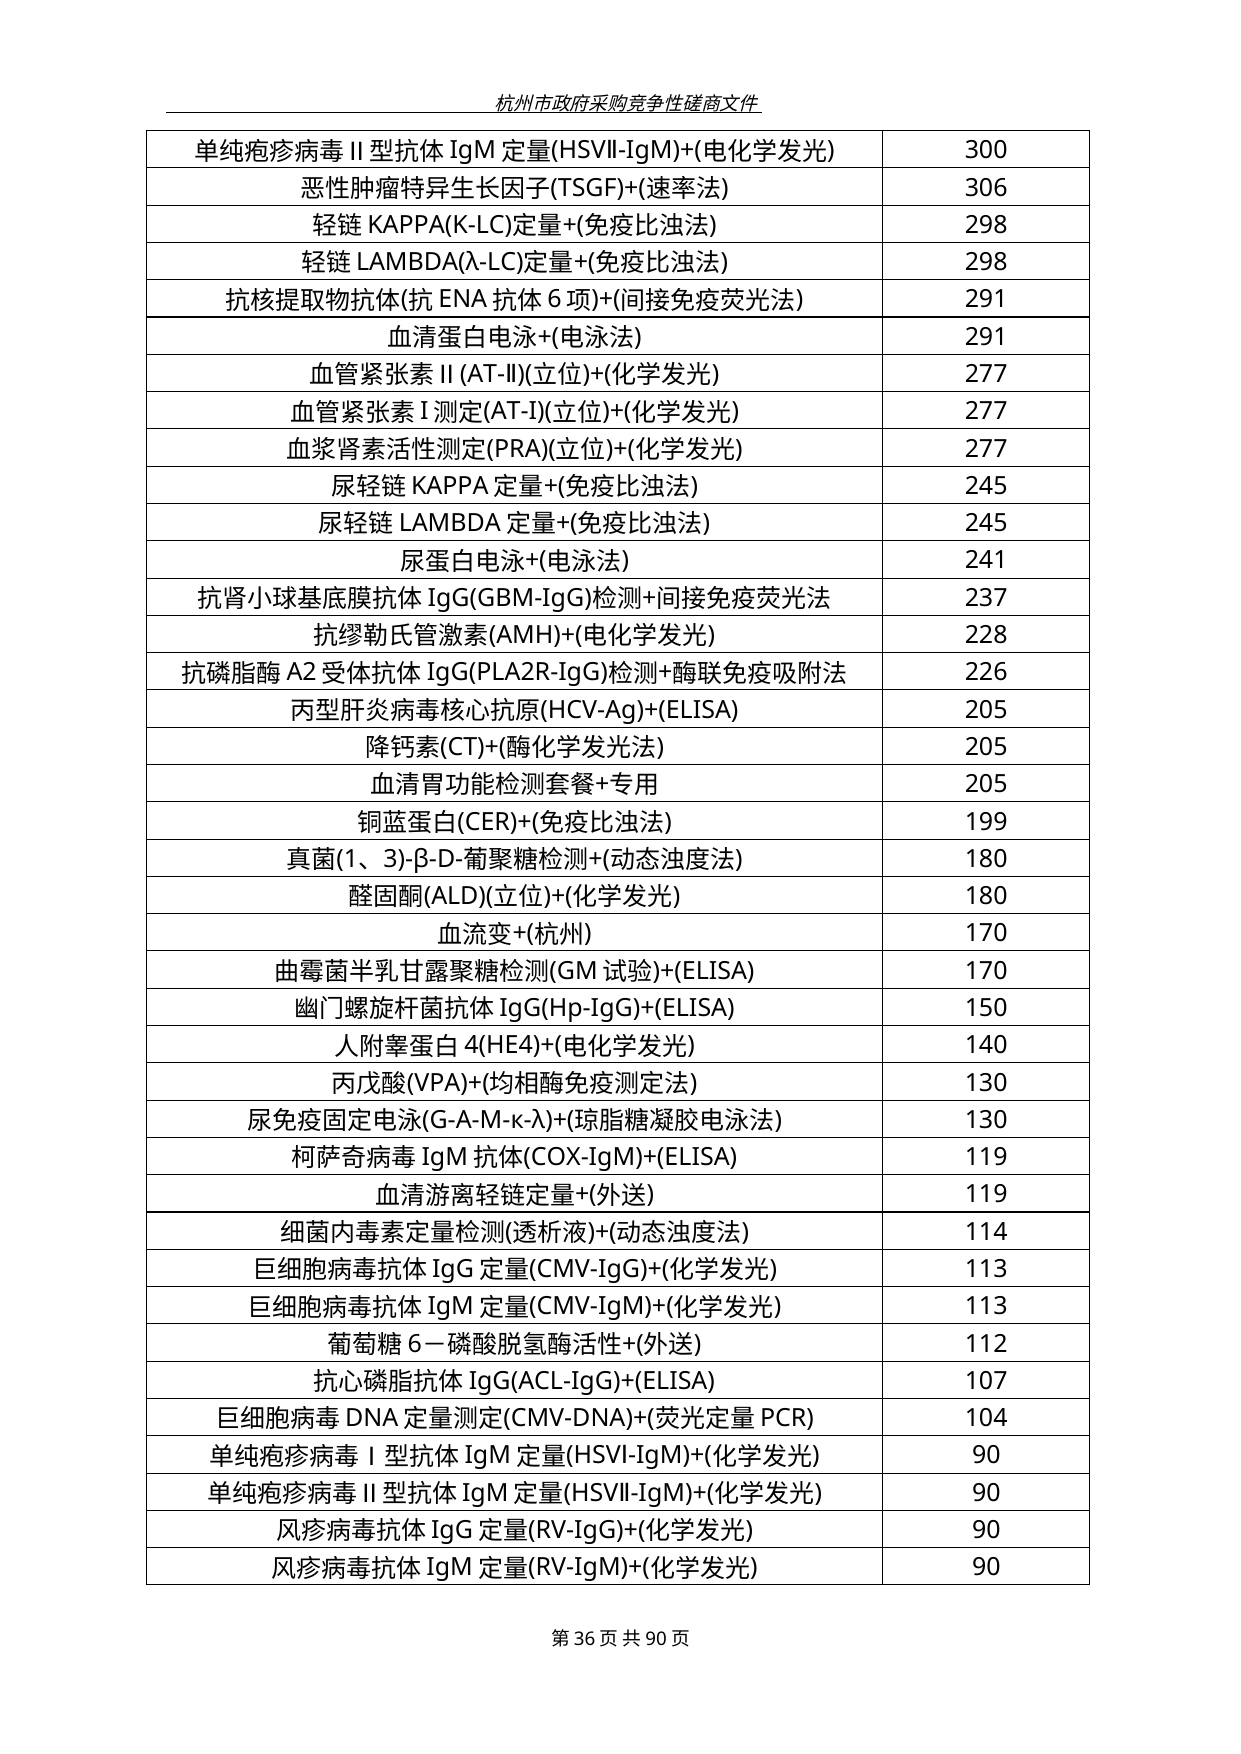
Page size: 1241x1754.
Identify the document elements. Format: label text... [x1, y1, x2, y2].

table_cell 90 [883, 1474, 1089, 1510]
table_cell 巨细胞病毒抗体IgM定量(CMV-IgM)+(化学发光) [147, 1287, 882, 1323]
table_cell 单纯疱疹病毒Ⅱ型抗体IgM定量(HSVⅡ-IgM)+(化学发光) [147, 1474, 882, 1510]
table_cell 90 [883, 1436, 1089, 1472]
table_cell 血流变+(杭州) [147, 914, 882, 950]
table_cell 180 [883, 877, 1089, 913]
table_cell 血清游离轻链定量+(外送) [147, 1175, 882, 1211]
table_cell 尿蛋白电泳+(电泳法) [147, 541, 882, 577]
table_cell 抗磷脂酶A2受体抗体IgG(PLA2R-IgG)检测+酶联免疫吸附法 [147, 653, 882, 689]
table_cell 葡萄糖6－磷酸脱氢酶活性+(外送) [147, 1324, 882, 1361]
table_cell 112 [883, 1324, 1089, 1361]
table_cell 245 [883, 504, 1089, 540]
table_cell 抗核提取物抗体(抗ENA抗体6项)+(间接免疫荧光法) [147, 280, 882, 316]
table_cell 风疹病毒抗体IgG定量(RV-IgG)+(化学发光) [147, 1511, 882, 1547]
table_cell 150 [883, 989, 1089, 1025]
table_cell 丙型肝炎病毒核心抗原(HCV-Ag)+(ELISA) [147, 690, 882, 727]
table_cell 180 [883, 840, 1089, 876]
table_cell 单纯疱疹病毒Ⅰ型抗体IgM定量(HSVⅠ-IgM)+(化学发光) [147, 1436, 882, 1472]
table_cell 228 [883, 616, 1089, 652]
table_cell 尿轻链LAMBDA定量+(免疫比浊法) [147, 504, 882, 540]
table_cell 205 [883, 765, 1089, 801]
table_cell 血浆肾素活性测定(PRA)(立位)+(化学发光) [147, 429, 882, 466]
table_cell 140 [883, 1026, 1089, 1062]
table_cell 丙戊酸(VPA)+(均相酶免疫测定法) [147, 1063, 882, 1099]
table_cell 104 [883, 1399, 1089, 1435]
table_cell 抗肾小球基底膜抗体IgG(GBM-IgG)检测+间接免疫荧光法 [147, 579, 882, 615]
table_cell 90 [883, 1511, 1089, 1547]
table_cell 114 [883, 1213, 1089, 1249]
table_cell 血清胃功能检测套餐+专用 [147, 765, 882, 801]
table_cell 降钙素(CT)+(酶化学发光法) [147, 728, 882, 764]
table_cell 277 [883, 392, 1089, 428]
table_cell 237 [883, 579, 1089, 615]
table_cell 尿免疫固定电泳(G-A-M-к-λ)+(琼脂糖凝胶电泳法) [147, 1101, 882, 1137]
table_cell 300 [883, 131, 1089, 167]
table_cell 170 [883, 914, 1089, 950]
table_cell 107 [883, 1362, 1089, 1398]
table_cell 铜蓝蛋白(CER)+(免疫比浊法) [147, 802, 882, 838]
table_cell 轻链LAMBDA(λ-LC)定量+(免疫比浊法) [147, 243, 882, 279]
table_cell 119 [883, 1175, 1089, 1211]
table_cell 醛固酮(ALD)(立位)+(化学发光) [147, 877, 882, 913]
table_cell 205 [883, 690, 1089, 727]
table_cell 血管紧张素I测定(AT-I)(立位)+(化学发光) [147, 392, 882, 428]
table_cell 130 [883, 1101, 1089, 1137]
table_cell 199 [883, 802, 1089, 838]
table_cell 柯萨奇病毒IgM抗体(COX-IgM)+(ELISA) [147, 1138, 882, 1174]
table_cell 291 [883, 318, 1089, 354]
table_cell 细菌内毒素定量检测(透析液)+(动态浊度法) [147, 1213, 882, 1249]
table_cell 单纯疱疹病毒Ⅱ型抗体IgM定量(HSVⅡ-IgM)+(电化学发光) [147, 131, 882, 167]
table_cell 277 [883, 355, 1089, 391]
table_cell 抗心磷脂抗体IgG(ACL-IgG)+(ELISA) [147, 1362, 882, 1398]
table_cell 血管紧张素Ⅱ(AT-Ⅱ)(立位)+(化学发光) [147, 355, 882, 391]
table_cell 113 [883, 1250, 1089, 1286]
table_cell 130 [883, 1063, 1089, 1099]
table_cell 241 [883, 541, 1089, 577]
table_cell 90 [883, 1548, 1089, 1584]
table_cell 205 [883, 728, 1089, 764]
table_cell 298 [883, 206, 1089, 242]
table_cell 恶性肿瘤特异生长因子(TSGF)+(速率法) [147, 168, 882, 204]
table_cell 幽门螺旋杆菌抗体IgG(Hp-IgG)+(ELISA) [147, 989, 882, 1025]
table_cell 尿轻链KAPPA定量+(免疫比浊法) [147, 467, 882, 503]
table_cell 119 [883, 1138, 1089, 1174]
table_cell 真菌(1、3)-β-D-葡聚糖检测+(动态浊度法) [147, 840, 882, 876]
table_cell 277 [883, 429, 1089, 466]
table_cell 轻链KAPPA(K-LC)定量+(免疫比浊法) [147, 206, 882, 242]
table_cell 抗缪勒氏管激素(AMH)+(电化学发光) [147, 616, 882, 652]
table_cell 巨细胞病毒DNA定量测定(CMV-DNA)+(荧光定量PCR) [147, 1399, 882, 1435]
table_cell 人附睾蛋白4(HE4)+(电化学发光) [147, 1026, 882, 1062]
table_cell 298 [883, 243, 1089, 279]
table_cell 曲霉菌半乳甘露聚糖检测(GM试验)+(ELISA) [147, 951, 882, 988]
table_cell 291 [883, 280, 1089, 316]
table_cell 风疹病毒抗体IgM定量(RV-IgM)+(化学发光) [147, 1548, 882, 1584]
table_cell 113 [883, 1287, 1089, 1323]
table_cell 306 [883, 168, 1089, 204]
table_cell 170 [883, 951, 1089, 988]
table_cell 血清蛋白电泳+(电泳法) [147, 318, 882, 354]
table_cell 226 [883, 653, 1089, 689]
table_cell 巨细胞病毒抗体IgG定量(CMV-IgG)+(化学发光) [147, 1250, 882, 1286]
table_cell 245 [883, 467, 1089, 503]
